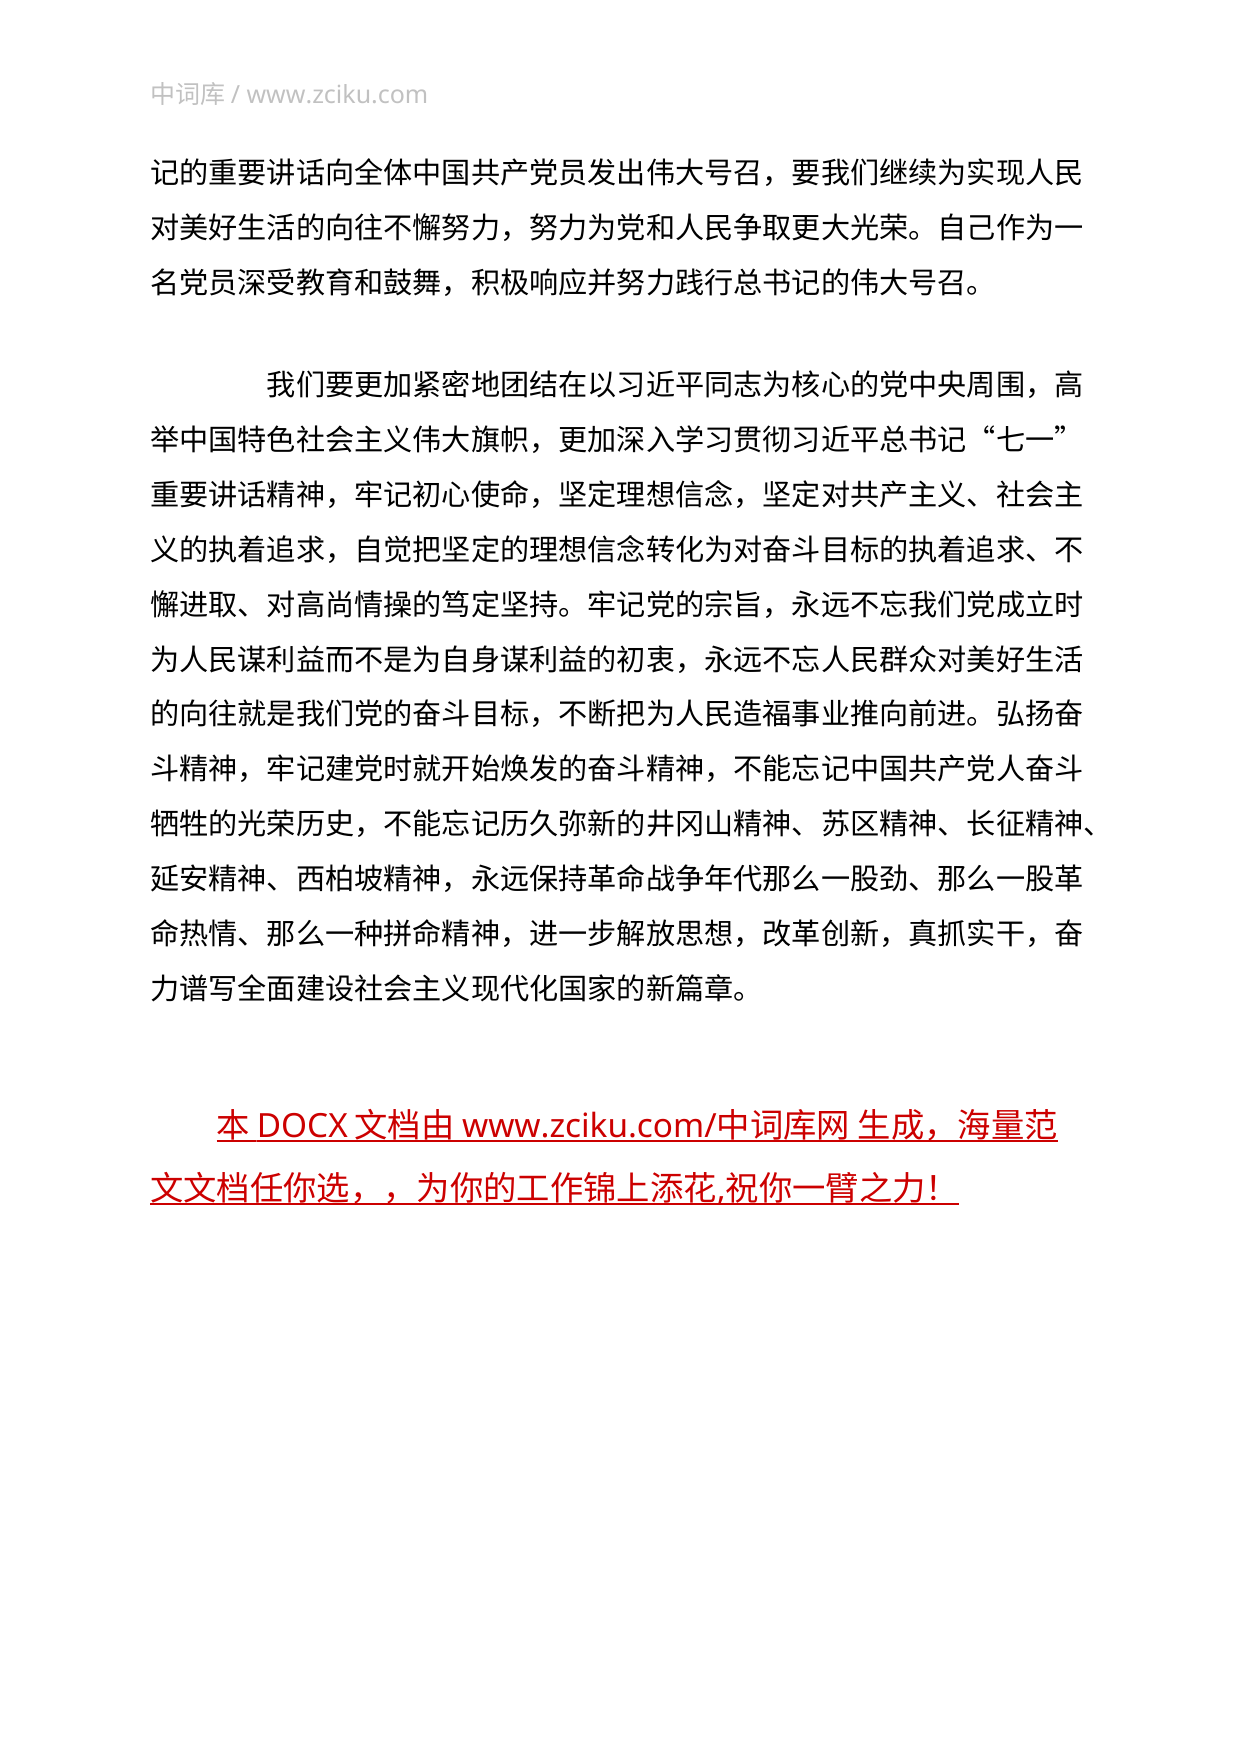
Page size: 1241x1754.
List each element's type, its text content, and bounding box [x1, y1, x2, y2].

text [150, 150, 1090, 302]
text 本DOCX文档由 www.zciku.com/中词库网 生成，海量范文文档任你选，，为你的工作锦上添花,祝你一臂之力！ [150, 1098, 1090, 1210]
text 我们要更加紧密地团结在以习近平同志为核心的党中央周围，高举中国特色社会主义伟大旗帜，更加深入学习贯彻习近平总书记“七一”重要讲话精神，牢记初心使命，坚定理想信念，坚定对共产主义、社会主义的执着追求，自觉把坚定的理想信念转化为对奋斗目标的执着追求、不懈进取、对高尚情操的笃定坚持。牢记党的宗旨，永远不忘我们党成立时为人民谋利益而不是为自身谋利益的初衷，永远不忘人民群众对美好生活的向往就是我们党的奋斗目标，不断把为人民造福事业推向前进。弘扬奋斗精神，牢记建党时就开始焕发的奋斗精神，不能忘记中国共产党人奋斗牺牲的光荣历史，不能忘记历久弥新的井冈山精神、苏区精神、长征精神、延安精神、西柏坡精神，永远保持革命战争年代那么一股劲、那么一股革命热情、那么一种拼命精神，进一步解放思想，改革创新，真抓实干，奋力谱写全面建设社会主义现代化国家的新篇章。 [150, 362, 1090, 1008]
